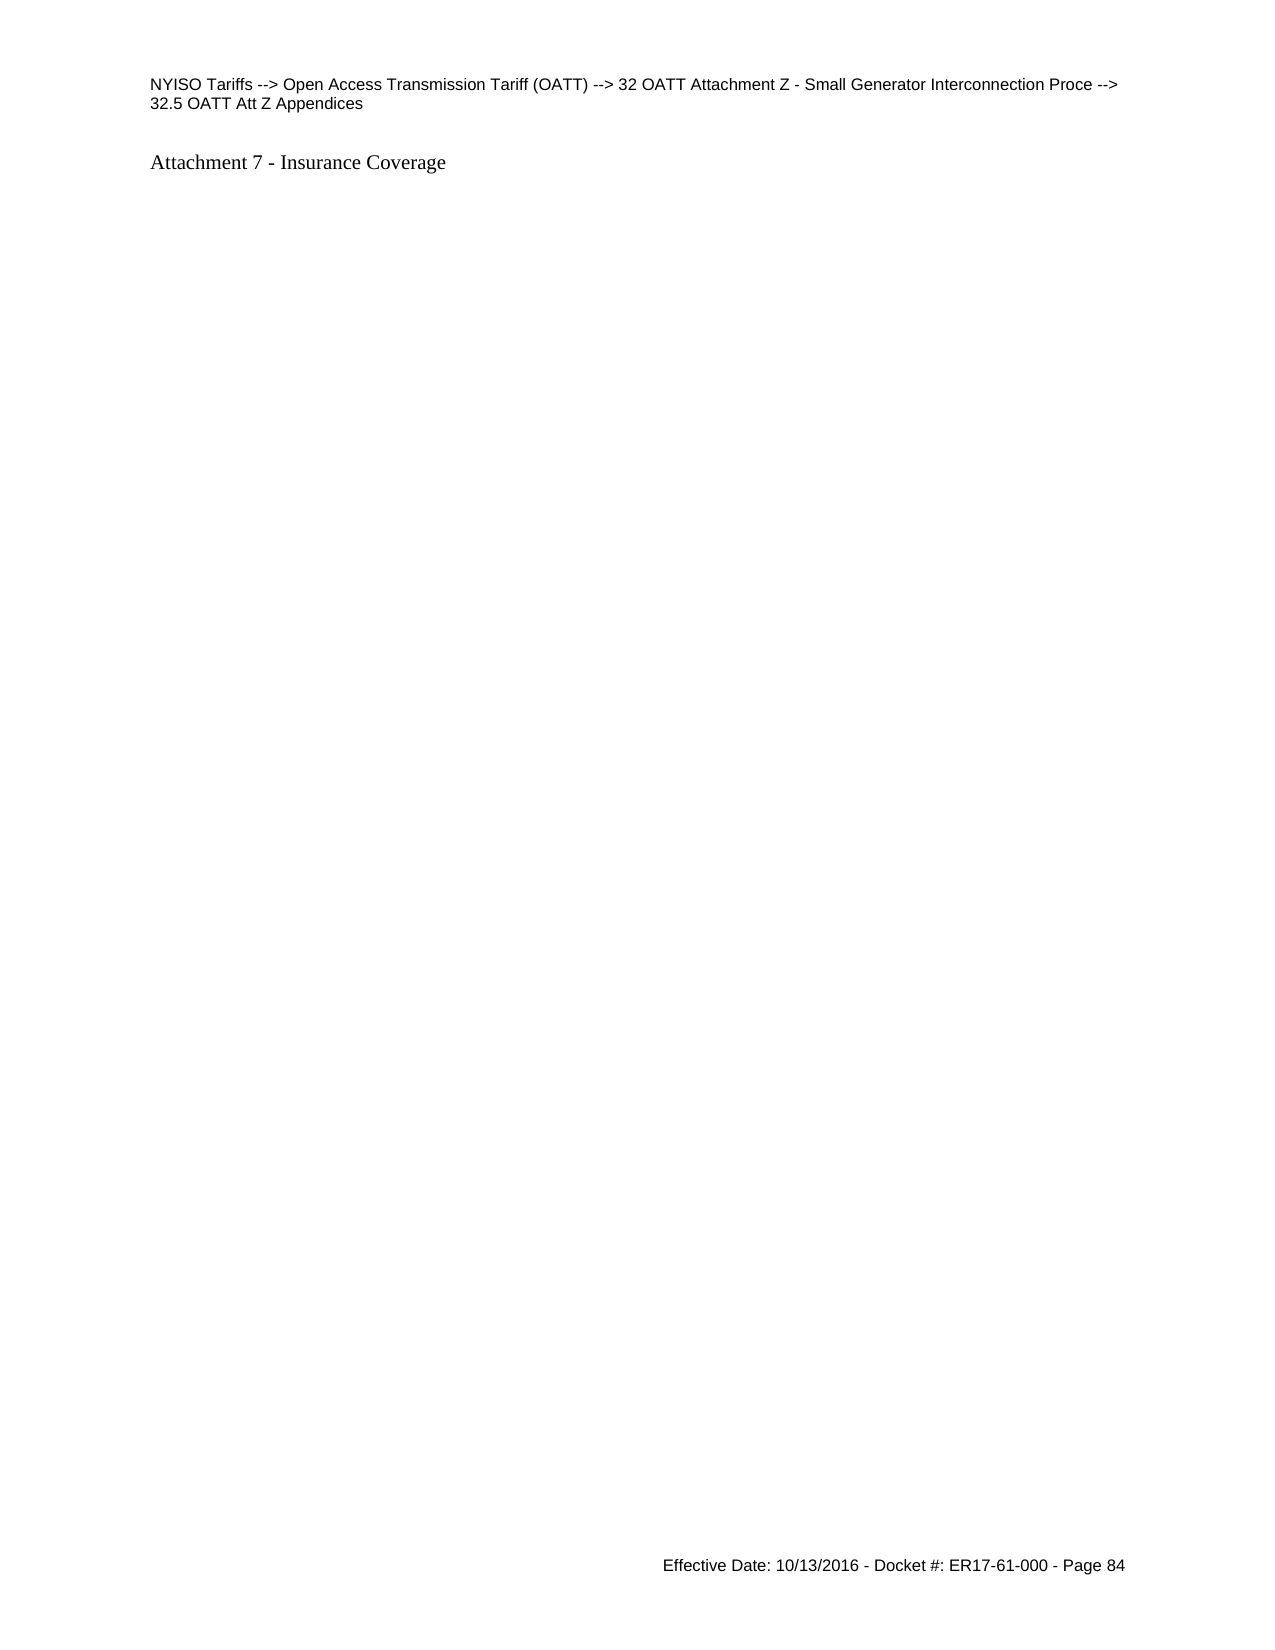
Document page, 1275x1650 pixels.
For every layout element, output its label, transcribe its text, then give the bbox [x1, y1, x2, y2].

text Attachment 7 - Insurance Coverage [150, 150, 1125, 174]
